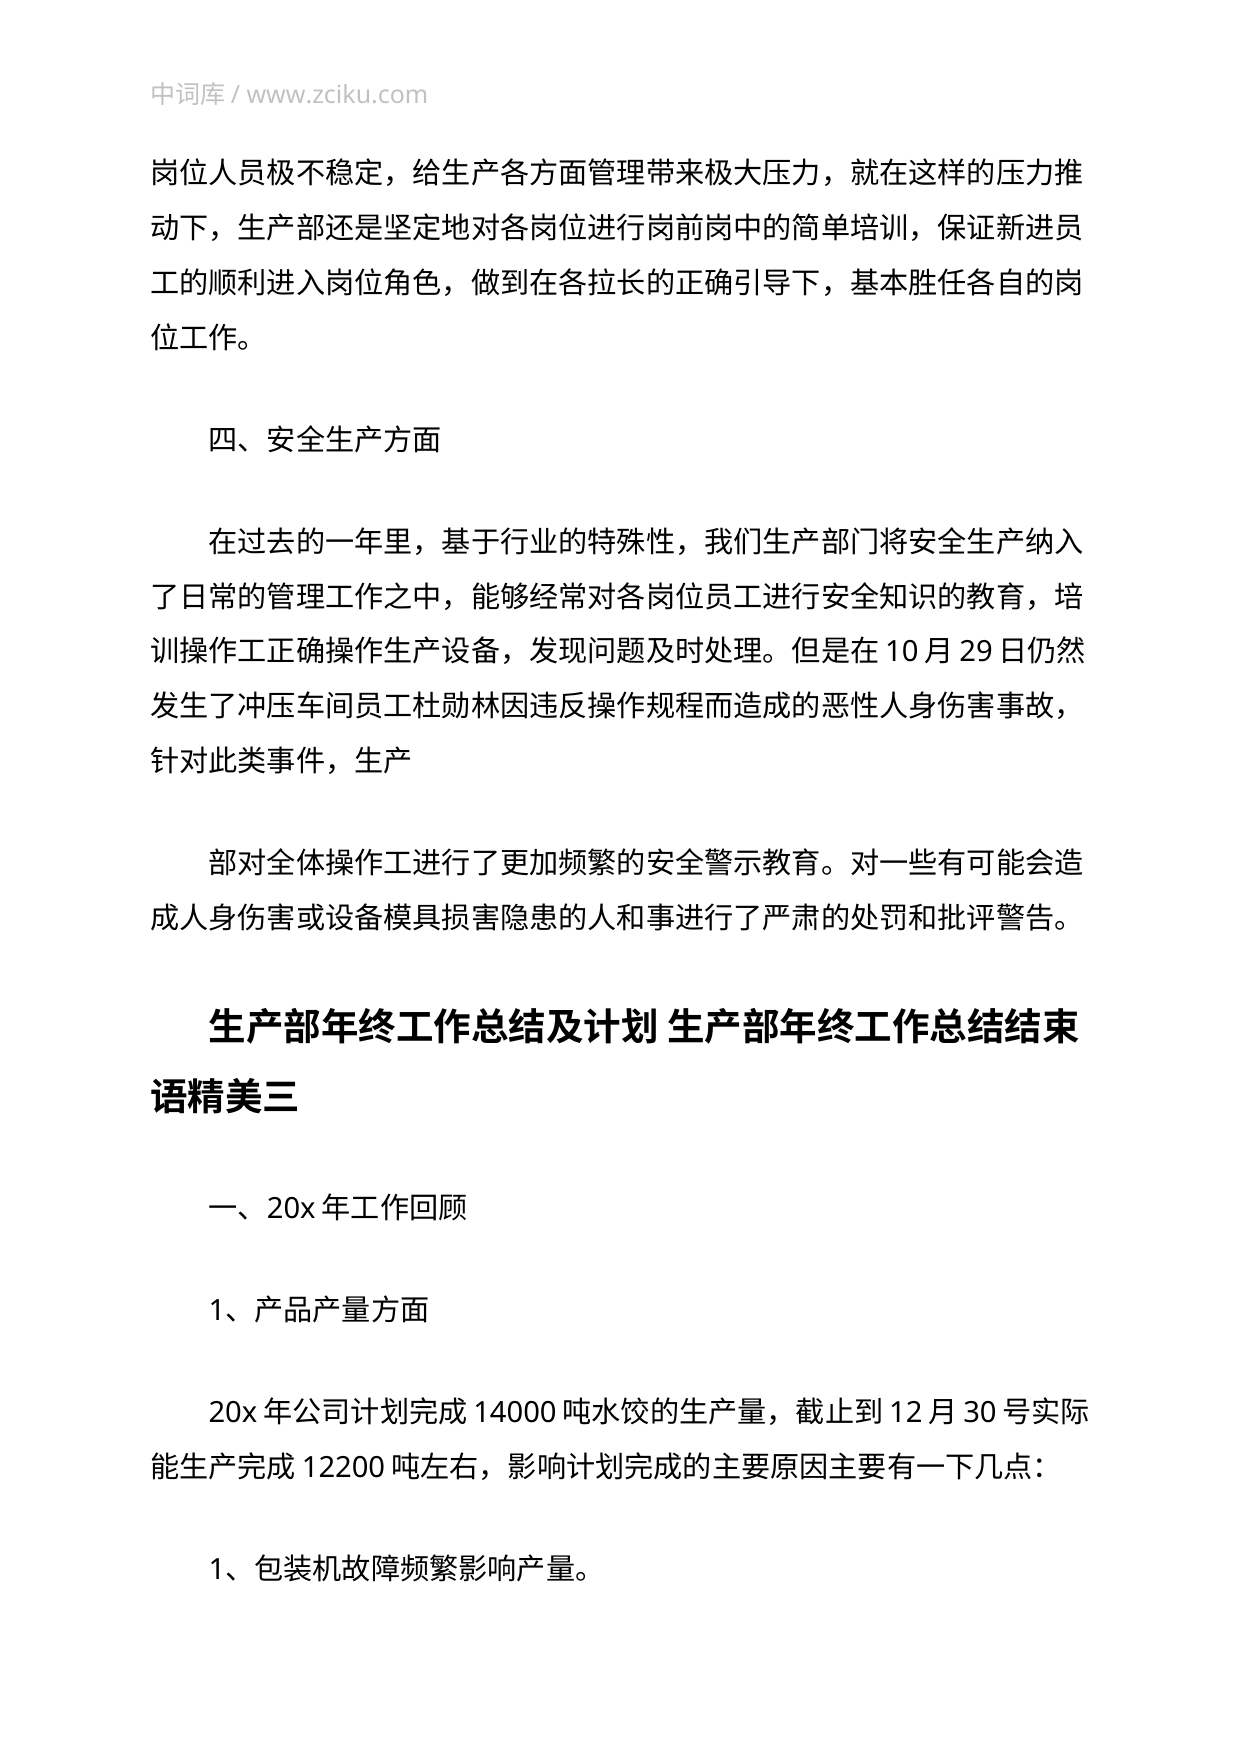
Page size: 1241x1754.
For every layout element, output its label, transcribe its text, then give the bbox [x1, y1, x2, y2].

text 一、20x年工作回顾 [150, 1184, 1090, 1227]
text 部对全体操作工进行了更加频繁的安全警示教育。对一些有可能会造成人身伤害或设备模具损害隐患的人和事进行了严肃的处罚和批评警告。 [150, 840, 1090, 937]
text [150, 150, 1090, 357]
text 1、产品产量方面 [150, 1286, 1090, 1329]
text 20x年公司计划完成14000吨水饺的生产量，截止到12月30号实际能生产完成12200吨左右，影响计划完成的主要原因主要有一下几点： [150, 1388, 1090, 1486]
text 在过去的一年里，基于行业的特殊性，我们生产部门将安全生产纳入了日常的管理工作之中，能够经常对各岗位员工进行安全知识的教育，培训操作工正确操作生产设备，发现问题及时处理。但是在10月29日仍然发生了冲压车间员工杜勋林因违反操作规程而造成的恶性人身伤害事故，针对此类事件，生产 [150, 518, 1090, 780]
text 生产部年终工作总结及计划 生产部年终工作总结结束语精美三 [150, 996, 1090, 1121]
text 1、包装机故障频繁影响产量。 [150, 1545, 1090, 1588]
text 四、安全生产方面 [150, 416, 1090, 459]
